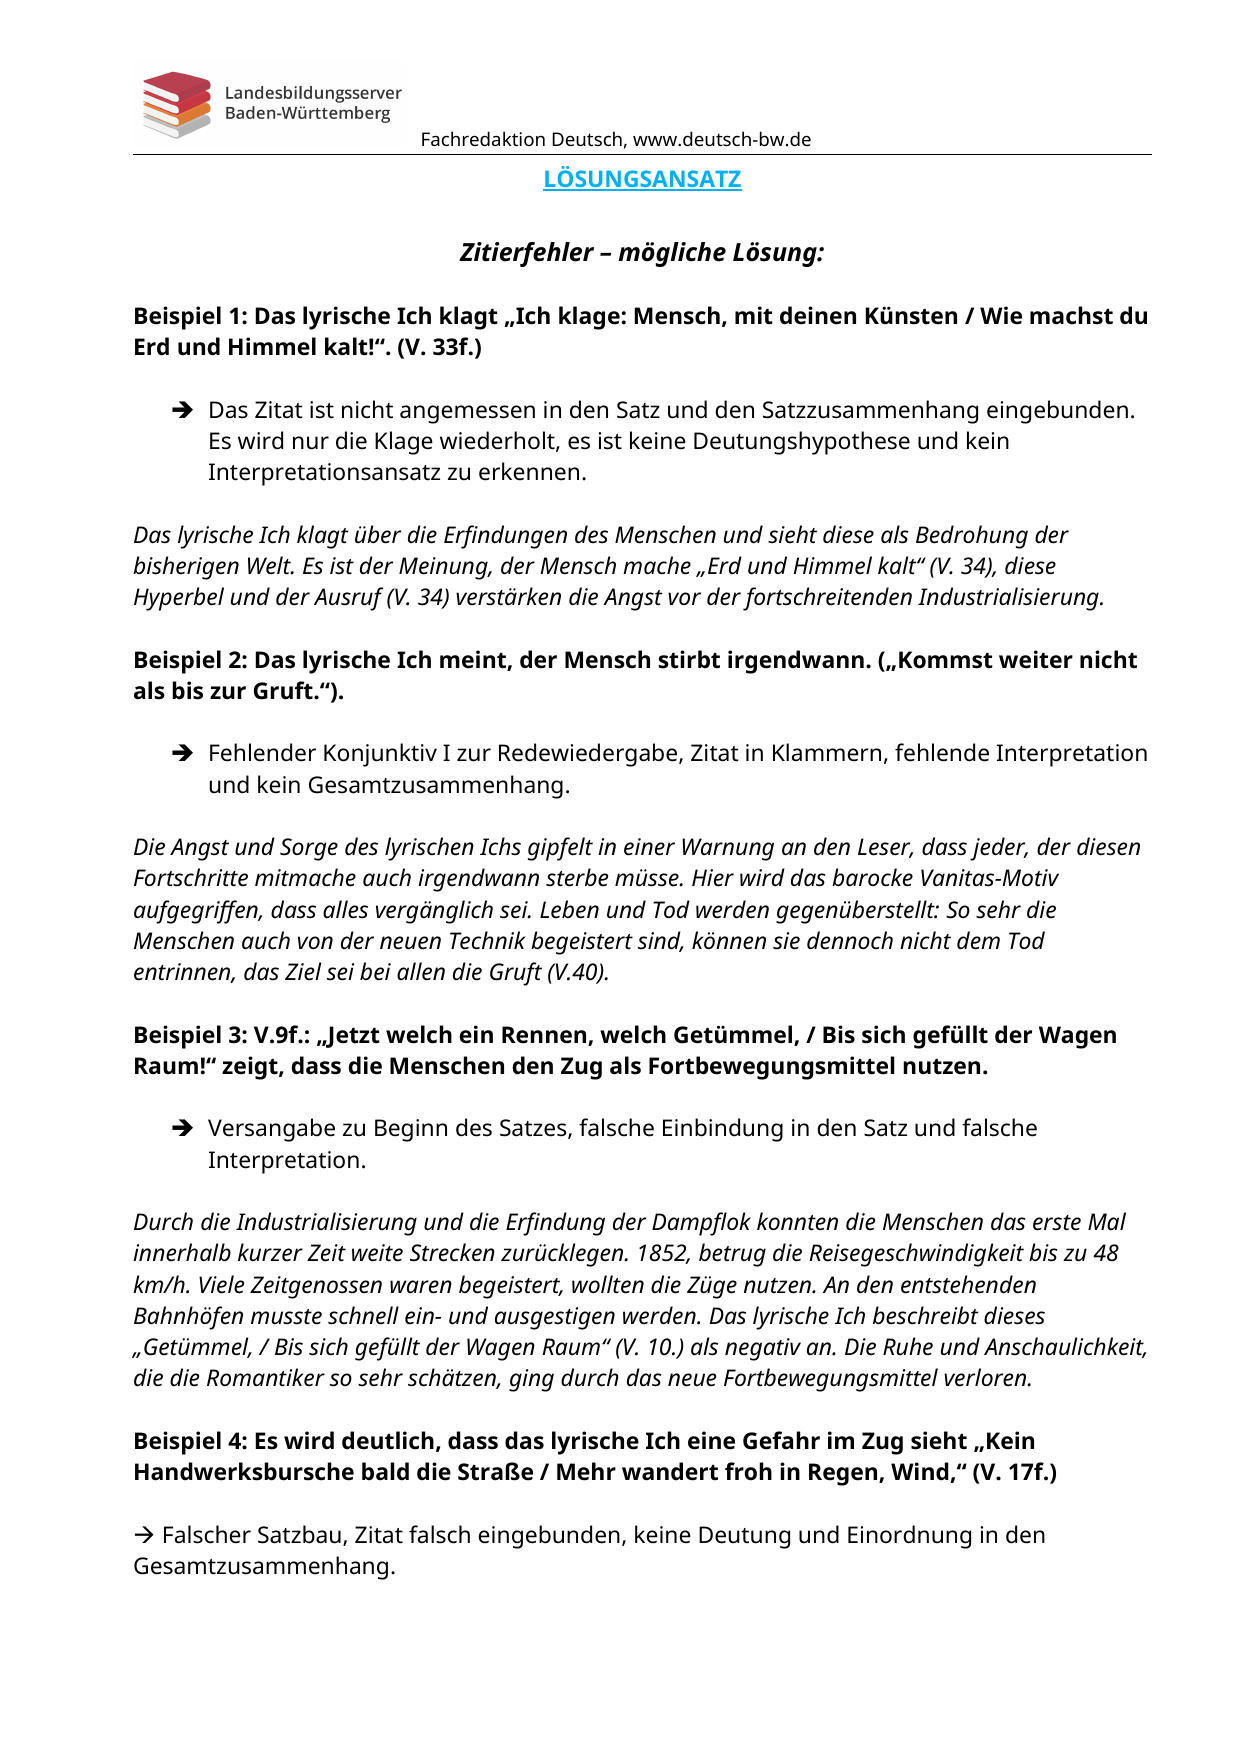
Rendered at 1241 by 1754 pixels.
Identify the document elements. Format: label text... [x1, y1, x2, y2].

text Die Angst und Sorge des lyrischen Ichs gipfelt in einer Warnung an den Leser, dass jeder, der diesen Fortschritte mitmache auch irgendwann sterbe müsse. Hier wird das barocke Vanitas-Motiv aufgegriffen, dass alles vergänglich sei. Leben und Tod werden gegenüberstellt: So sehr die Menschen auch von der neuen Technik begeistert sind, können sie dennoch nicht dem Tod entrinnen, das Ziel sei bei allen die Gruft (V.40). [133, 831, 1152, 987]
list Das Zitat ist nicht angemessen in den Satz und den Satzzusammenhang eingebunden. Es wird nur die Klage wiederholt, es ist keine Deutungshypothese und kein Interpretationsansatz zu erkennen. [170, 394, 1152, 487]
text Zitierfehler – mögliche Lösung: [133, 234, 1152, 268]
text LÖSUNGSANSATZ [133, 162, 1152, 194]
list Versangabe zu Beginn des Satzes, falsche Einbindung in den Satz und falsche Interpretation. [170, 1112, 1152, 1175]
text Falscher Satzbau, Zitat falsch eingebunden, keine Deutung und Einordnung in den Gesamtzusammenhang. [133, 1519, 1152, 1581]
list Fehlender Konjunktiv I zur Redewiedergabe, Zitat in Klammern, fehlende Interpretation und kein Gesamtzusammenhang. [170, 737, 1152, 800]
picture [132, 59, 406, 147]
text Beispiel 2: Das lyrische Ich meint, der Mensch stirbt irgendwann. („Kommst weiter nicht als bis zur Gruft.“). [133, 644, 1152, 706]
text Das lyrische Ich klagt über die Erfindungen des Menschen und sieht diese als Bedrohung der bisherigen Welt. Es ist der Meinung, der Mensch mache „Erd und Himmel kalt“ (V. 34), diese Hyperbel und der Ausruf (V. 34) verstärken die Angst vor der fortschreitenden Industrialisierung. [133, 519, 1152, 612]
text Durch die Industrialisierung und die Erfindung der Dampflok konnten die Menschen das erste Mal innerhalb kurzer Zeit weite Strecken zurücklegen. 1852, betrug die Reisegeschwindigkeit bis zu 48 km/h. Viele Zeitgenossen waren begeistert, wollten die Züge nutzen. An den entstehenden Bahnhöfen musste schnell ein- und ausgestigen werden. Das lyrische Ich beschreibt dieses „Getümmel, / Bis sich gefüllt der Wagen Raum“ (V. 10.) als negativ an. Die Ruhe und Anschaulichkeit, die die Romantiker so sehr schätzen, ging durch das neue Fortbewegungsmittel verloren. [133, 1206, 1152, 1394]
text Beispiel 1: Das lyrische Ich klagt „Ich klage: Mensch, mit deinen Künsten / Wie machst du Erd und Himmel kalt!“. (V. 33f.) [133, 300, 1152, 362]
text Beispiel 3: V.9f.: „Jetzt welch ein Rennen, welch Getümmel, / Bis sich gefüllt der Wagen Raum!“ zeigt, dass die Menschen den Zug als Fortbewegungsmittel nutzen. [133, 1019, 1152, 1081]
text Beispiel 4: Es wird deutlich, dass das lyrische Ich eine Gefahr im Zug sieht „Kein Handwerksbursche bald die Straße / Mehr wandert froh in Regen, Wind,“ (V. 17f.) [133, 1425, 1152, 1487]
